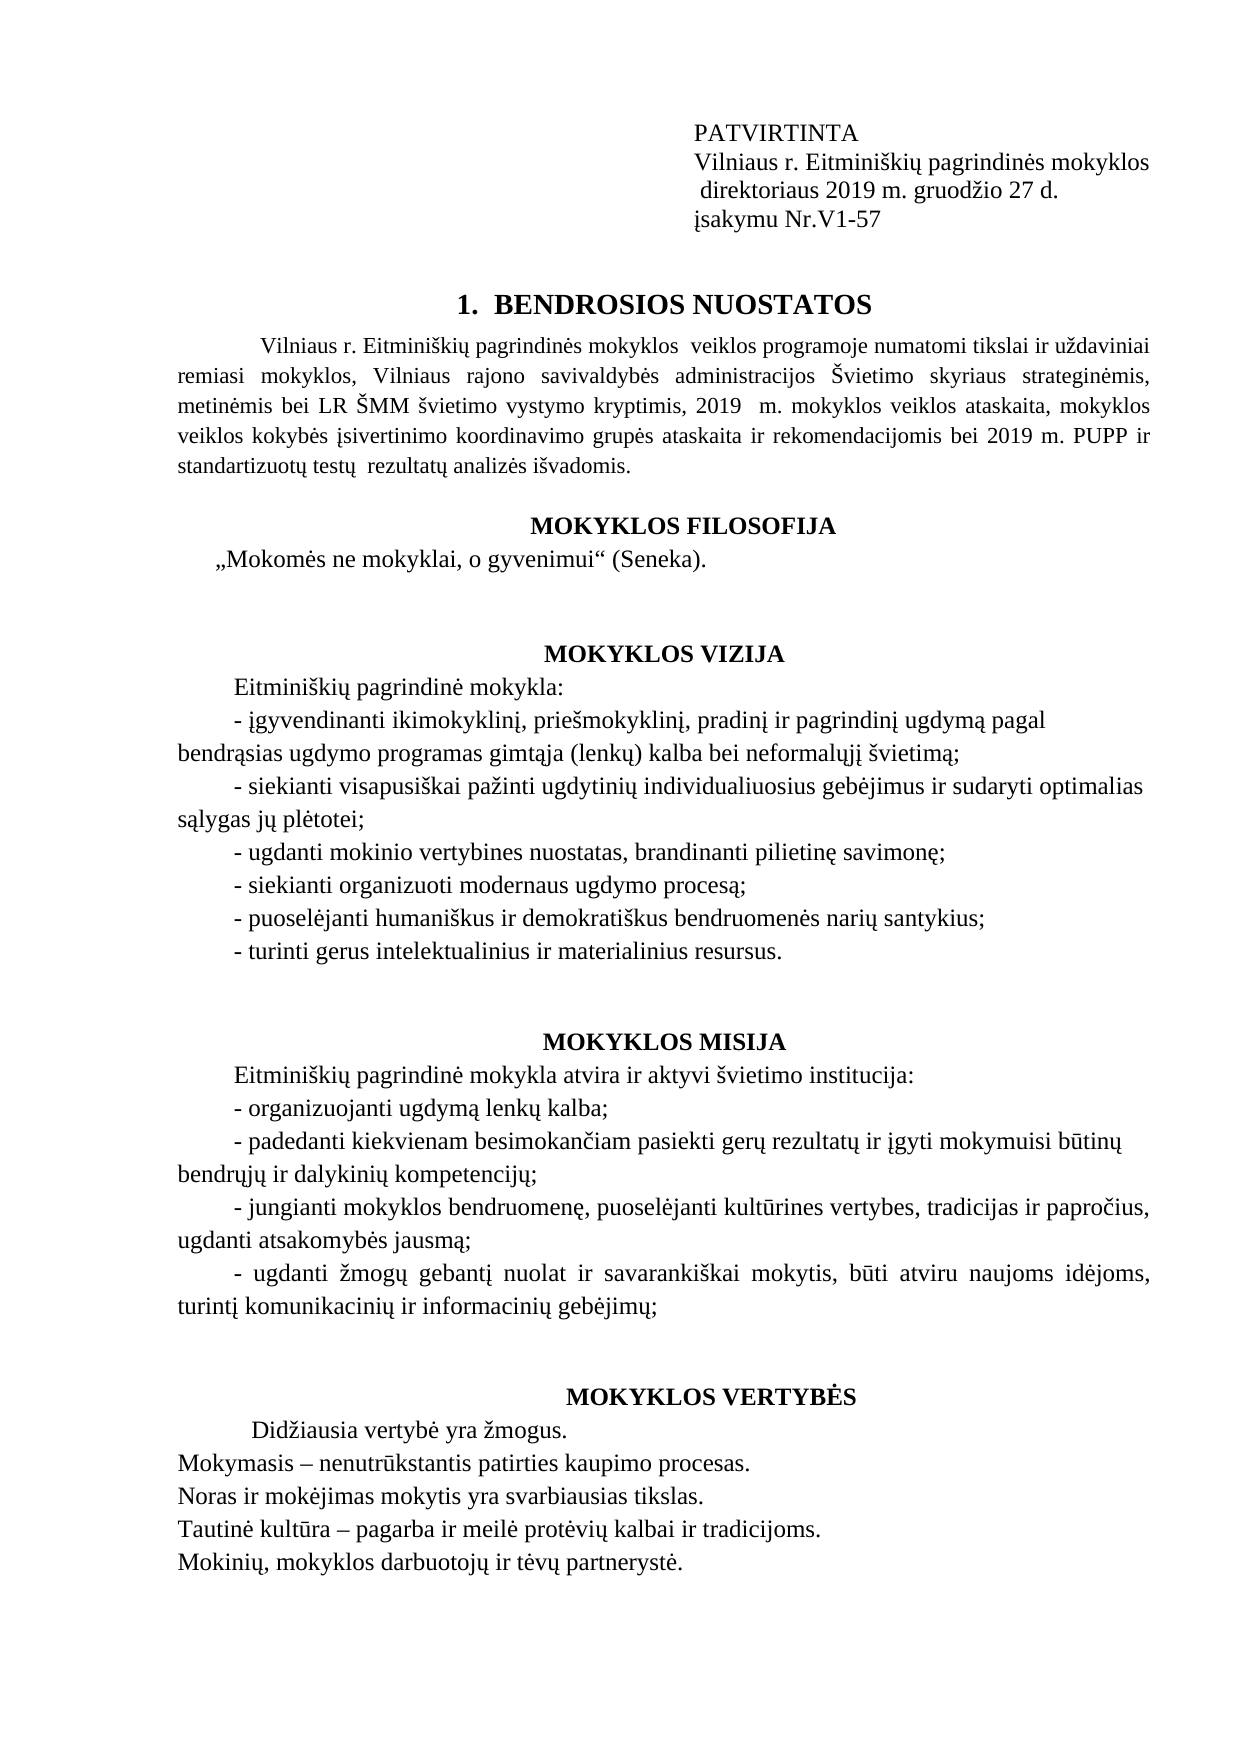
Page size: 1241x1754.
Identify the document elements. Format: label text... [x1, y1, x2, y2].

text - turinti gerus intelektualinius ir materialinius resursus. [177, 936, 1152, 965]
text - padedanti kiekvienam besimokančiam pasiekti gerų rezultatų ir įgyti mokymuisi būtinų bendrųjų ir dalykinių kompetencijų; [177, 1126, 1152, 1188]
text Vilniaus r. Eitminiškių pagrindinės mokyklos [693, 147, 1152, 176]
text - ugdanti žmogų gebantį nuolat ir savarankiškai mokytis, būti atviru naujoms idėjoms, turintį komunikacinių ir informacinių gebėjimų; [177, 1258, 1152, 1320]
text MOKYKLOS VERTYBĖS [271, 1382, 1152, 1410]
text - puoselėjanti humaniškus ir demokratiškus bendruomenės narių santykius; [177, 903, 1152, 932]
text - ugdanti mokinio vertybines nuostatas, brandinanti pilietinę savimonę; [177, 837, 1152, 866]
text MOKYKLOS VIZIJA [177, 639, 1152, 668]
text Mokinių, mokyklos darbuotojų ir tėvų partnerystė. [177, 1547, 1152, 1576]
text Eitminiškių pagrindinė mokykla atvira ir aktyvi švietimo institucija: [177, 1060, 1152, 1089]
text „Mokomės ne mokyklai, o gyvenimui“ (Seneka). [177, 544, 1152, 573]
text - įgyvendinanti ikimokyklinį, priešmokyklinį, pradinį ir pagrindinį ugdymą pagal bendrąsias ugdymo programas gimtąja (lenkų) kalba bei neformalųjį švietimą; [177, 705, 1152, 767]
text PATVIRTINTA [693, 118, 1152, 147]
text MOKYKLOS MISIJA [177, 1027, 1152, 1056]
text - siekianti visapusiškai pažinti ugdytinių individualiuosius gebėjimus ir sudaryti optimalias sąlygas jų plėtotei; [177, 771, 1152, 833]
text Didžiausia vertybė yra žmogus. [177, 1415, 1152, 1443]
text Noras ir mokėjimas mokytis yra svarbiausias tikslas. [177, 1481, 1152, 1509]
text įsakymu Nr.V1-57 [693, 204, 1152, 233]
text - jungianti mokyklos bendruomenę, puoselėjanti kultūrines vertybes, tradicijas ir papročius, ugdanti atsakomybės jausmą; [177, 1192, 1152, 1254]
text Vilniaus r. Eitminiškių pagrindinės mokyklos veiklos programoje numatomi tikslai ir uždaviniai remiasi mokyklos, Vilniaus rajono savivaldybės administracijos Švietimo skyriaus strateginėmis, metinėmis bei LR ŠMM švietimo vystymo kryptimis, 2019 m. mokyklos veiklos ataskaita, mokyklos veiklos kokybės įsivertinimo koordinavimo grupės ataskaita ir rekomendacijomis bei 2019 m. PUPP ir standartizuotų testų rezultatų analizės išvadomis. [177, 332, 1152, 479]
text Eitminiškių pagrindinė mokykla: [177, 672, 1152, 701]
text Mokymasis – nenutrūkstantis patirties kaupimo procesas. [177, 1448, 1152, 1476]
list BENDROSIOS NUOSTATOS [177, 287, 1152, 320]
text - organizuojanti ugdymą lenkų kalba; [177, 1093, 1152, 1122]
text MOKYKLOS FILOSOFIJA [215, 511, 1152, 540]
text Tautinė kultūra – pagarba ir meilė protėvių kalbai ir tradicijoms. [177, 1514, 1152, 1542]
text direktoriaus 2019 m. gruodžio 27 d. [693, 176, 1152, 204]
text - siekianti organizuoti modernaus ugdymo procesą; [177, 870, 1152, 899]
